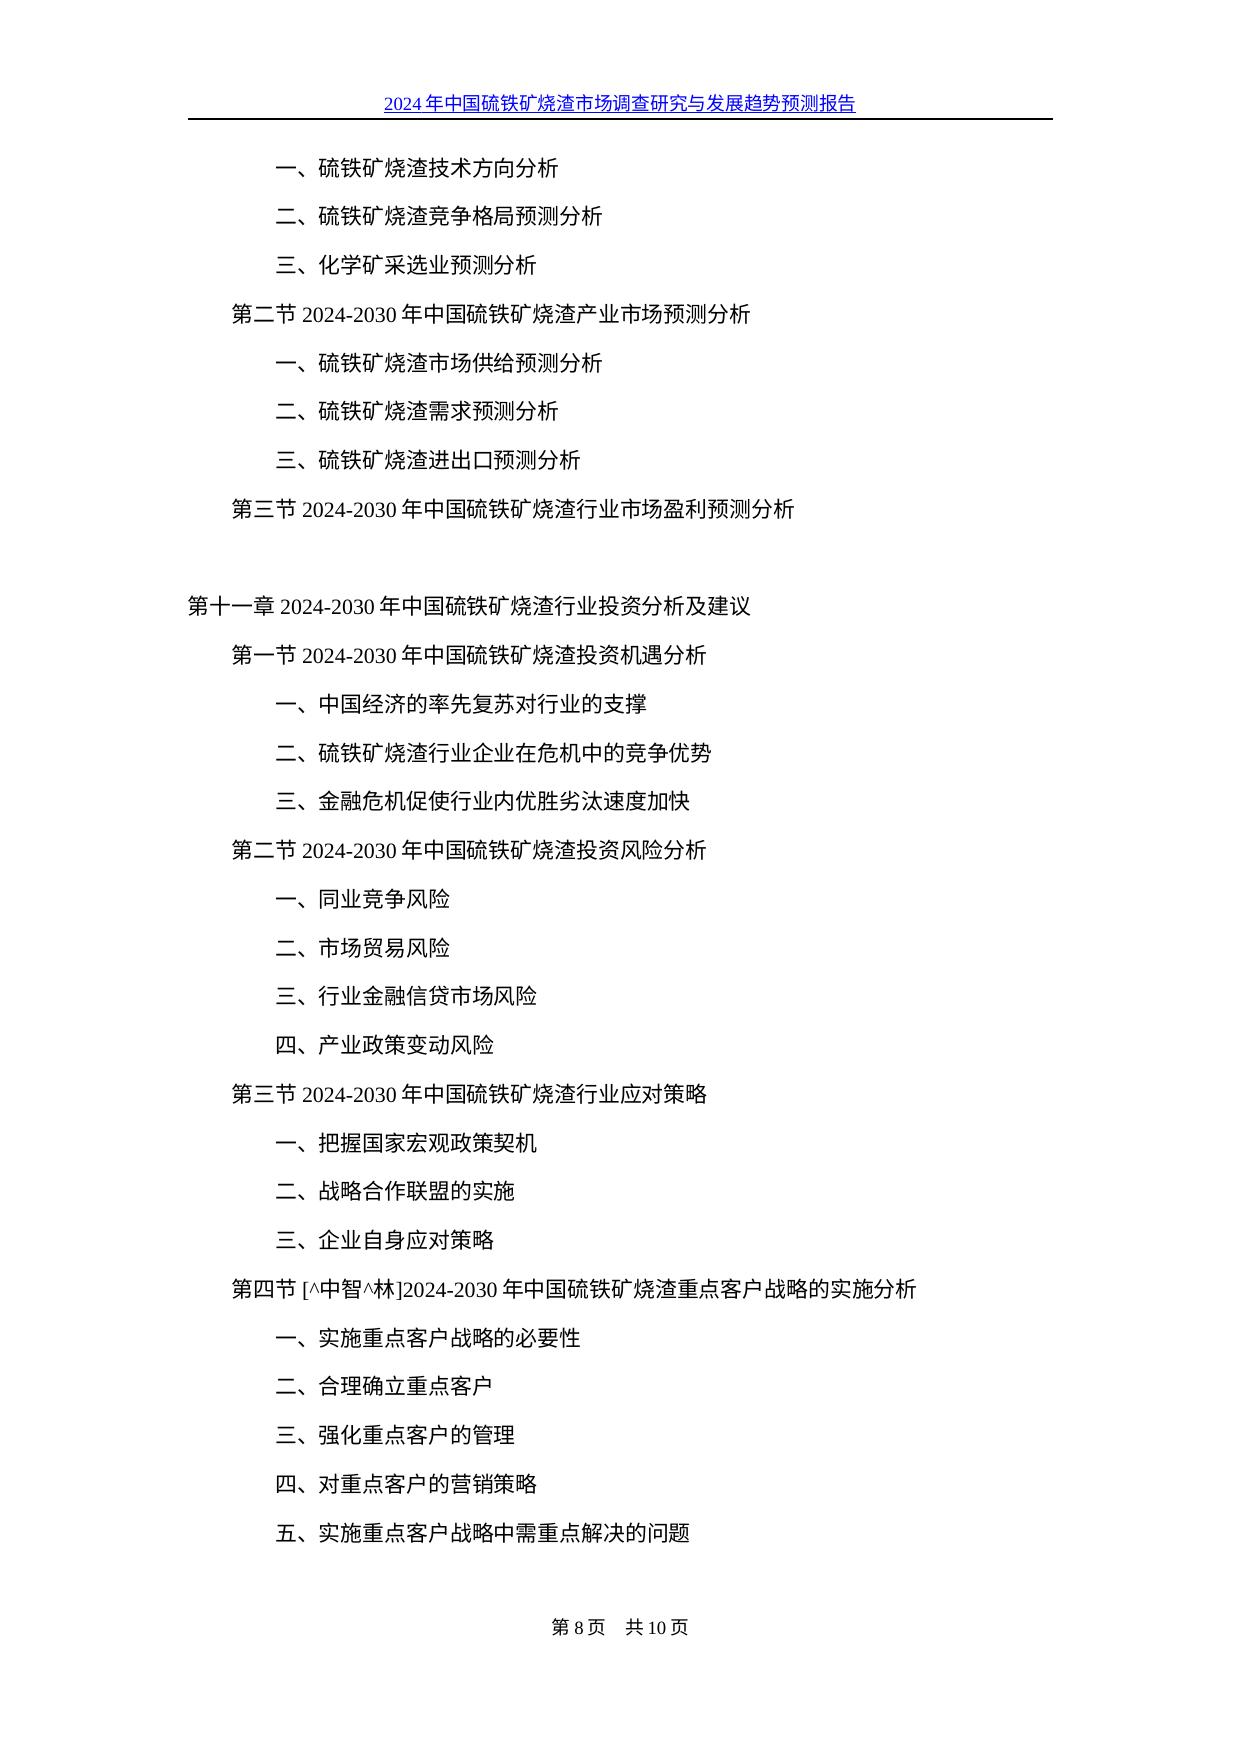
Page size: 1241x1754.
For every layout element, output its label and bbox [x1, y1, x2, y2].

text [187, 150, 1053, 1548]
